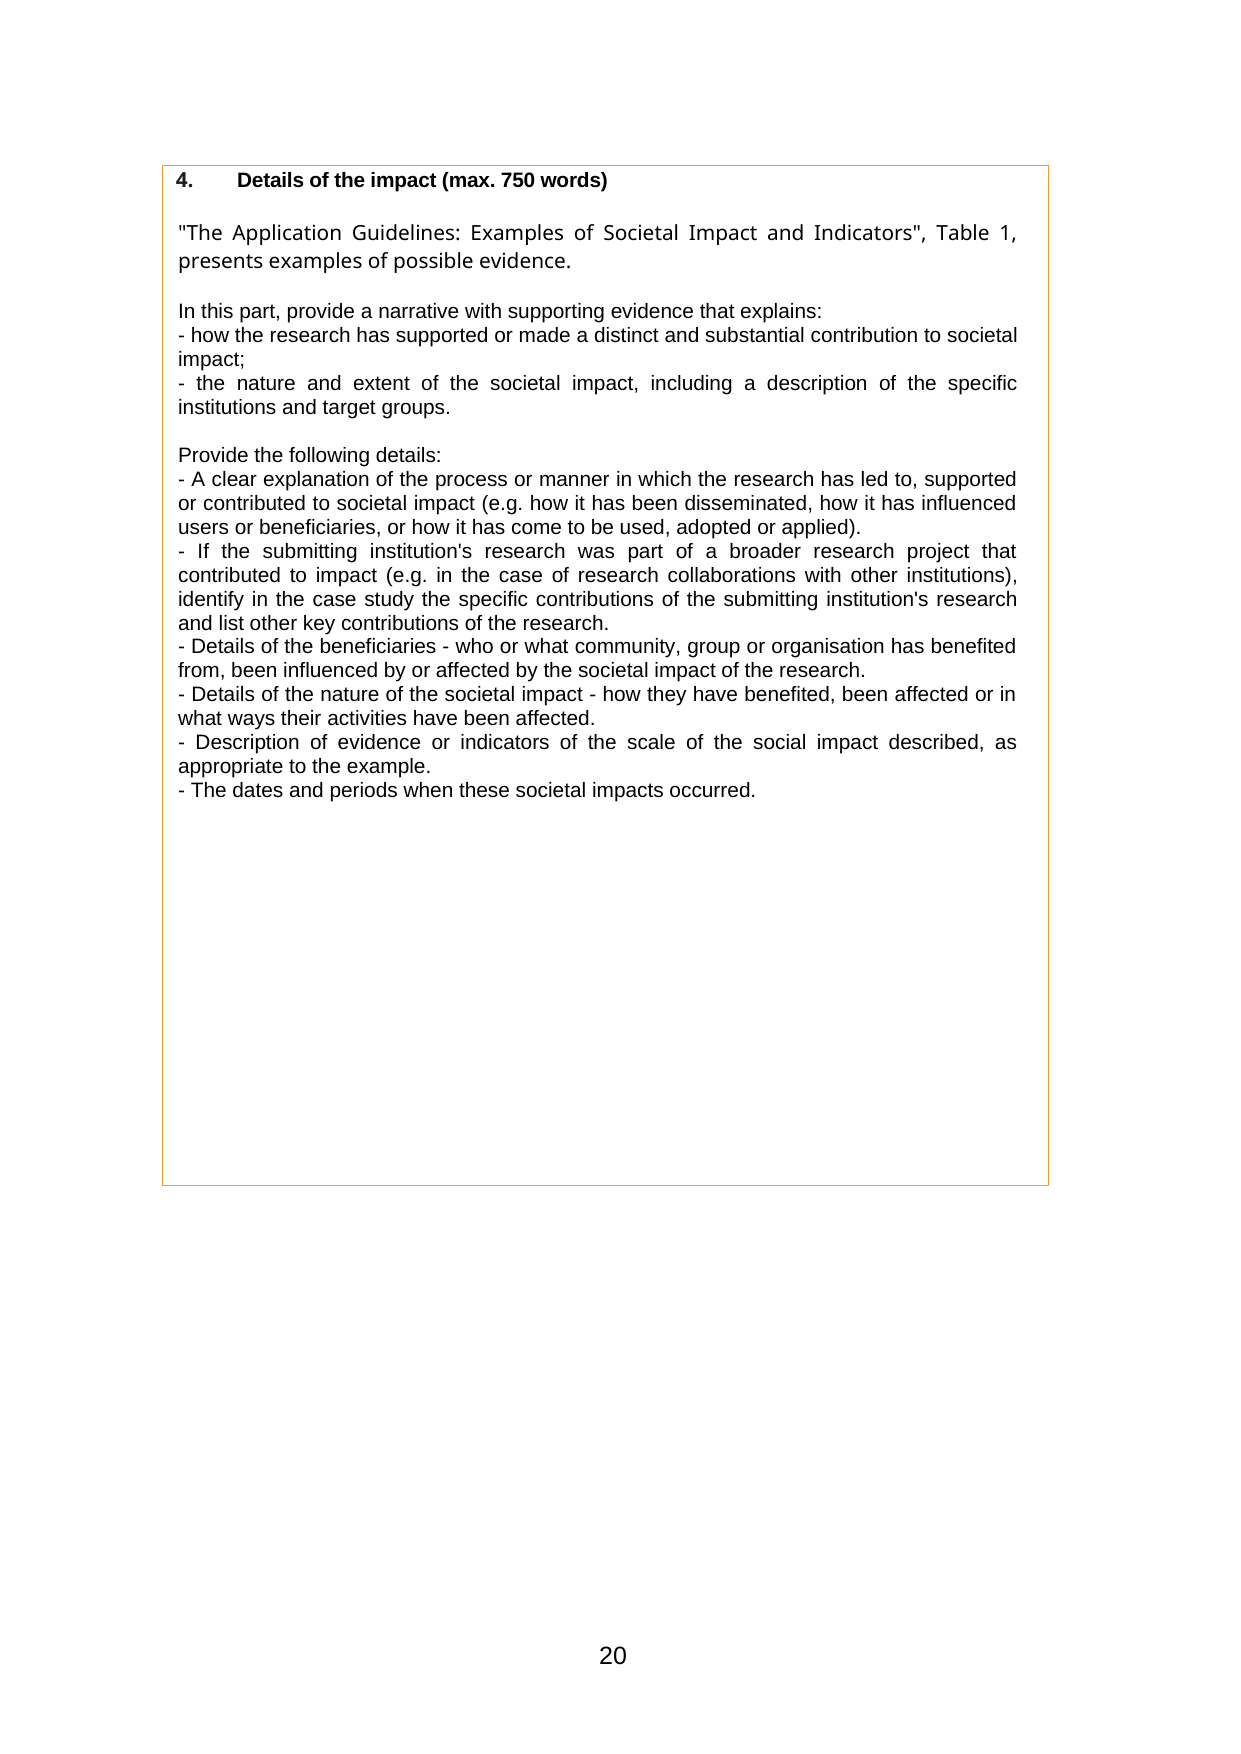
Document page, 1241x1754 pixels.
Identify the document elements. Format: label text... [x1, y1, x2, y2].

table_cell Details of the impact (max. 750 words) "The Application Guidelines: Examples of Societal Impact and Indicators", Table 1, presents examples of possible evidence. In this part, provide a narrative with supporting evidence that explains: - how the research has supported or made a distinct and substantial contribution to societal impact; - the nature and extent of the societal impact, including a description of the specific institutions and target groups. Provide the following details: - A clear explanation of the process or manner in which the research has led to, supported or contributed to societal impact (e.g. how it has been disseminated, how it has influenced users or beneficiaries, or how it has come to be used, adopted or applied). - If the submitting institution's research was part of a broader research project that contributed to impact (e.g. in the case of research collaborations with other institutions), identify in the case study the specific contributions of the submitting institution's research and list other key contributions of the research. - Details of the beneficiaries - who or what community, group or organisation has benefited from, been influenced by or affected by the societal impact of the research. - Details of the nature of the societal impact - how they have benefited, been affected or in what ways their activities have been affected. - Description of evidence or indicators of the scale of the social impact described, as appropriate to the example. - The dates and periods when these societal impacts occurred. [163, 166, 1048, 1184]
